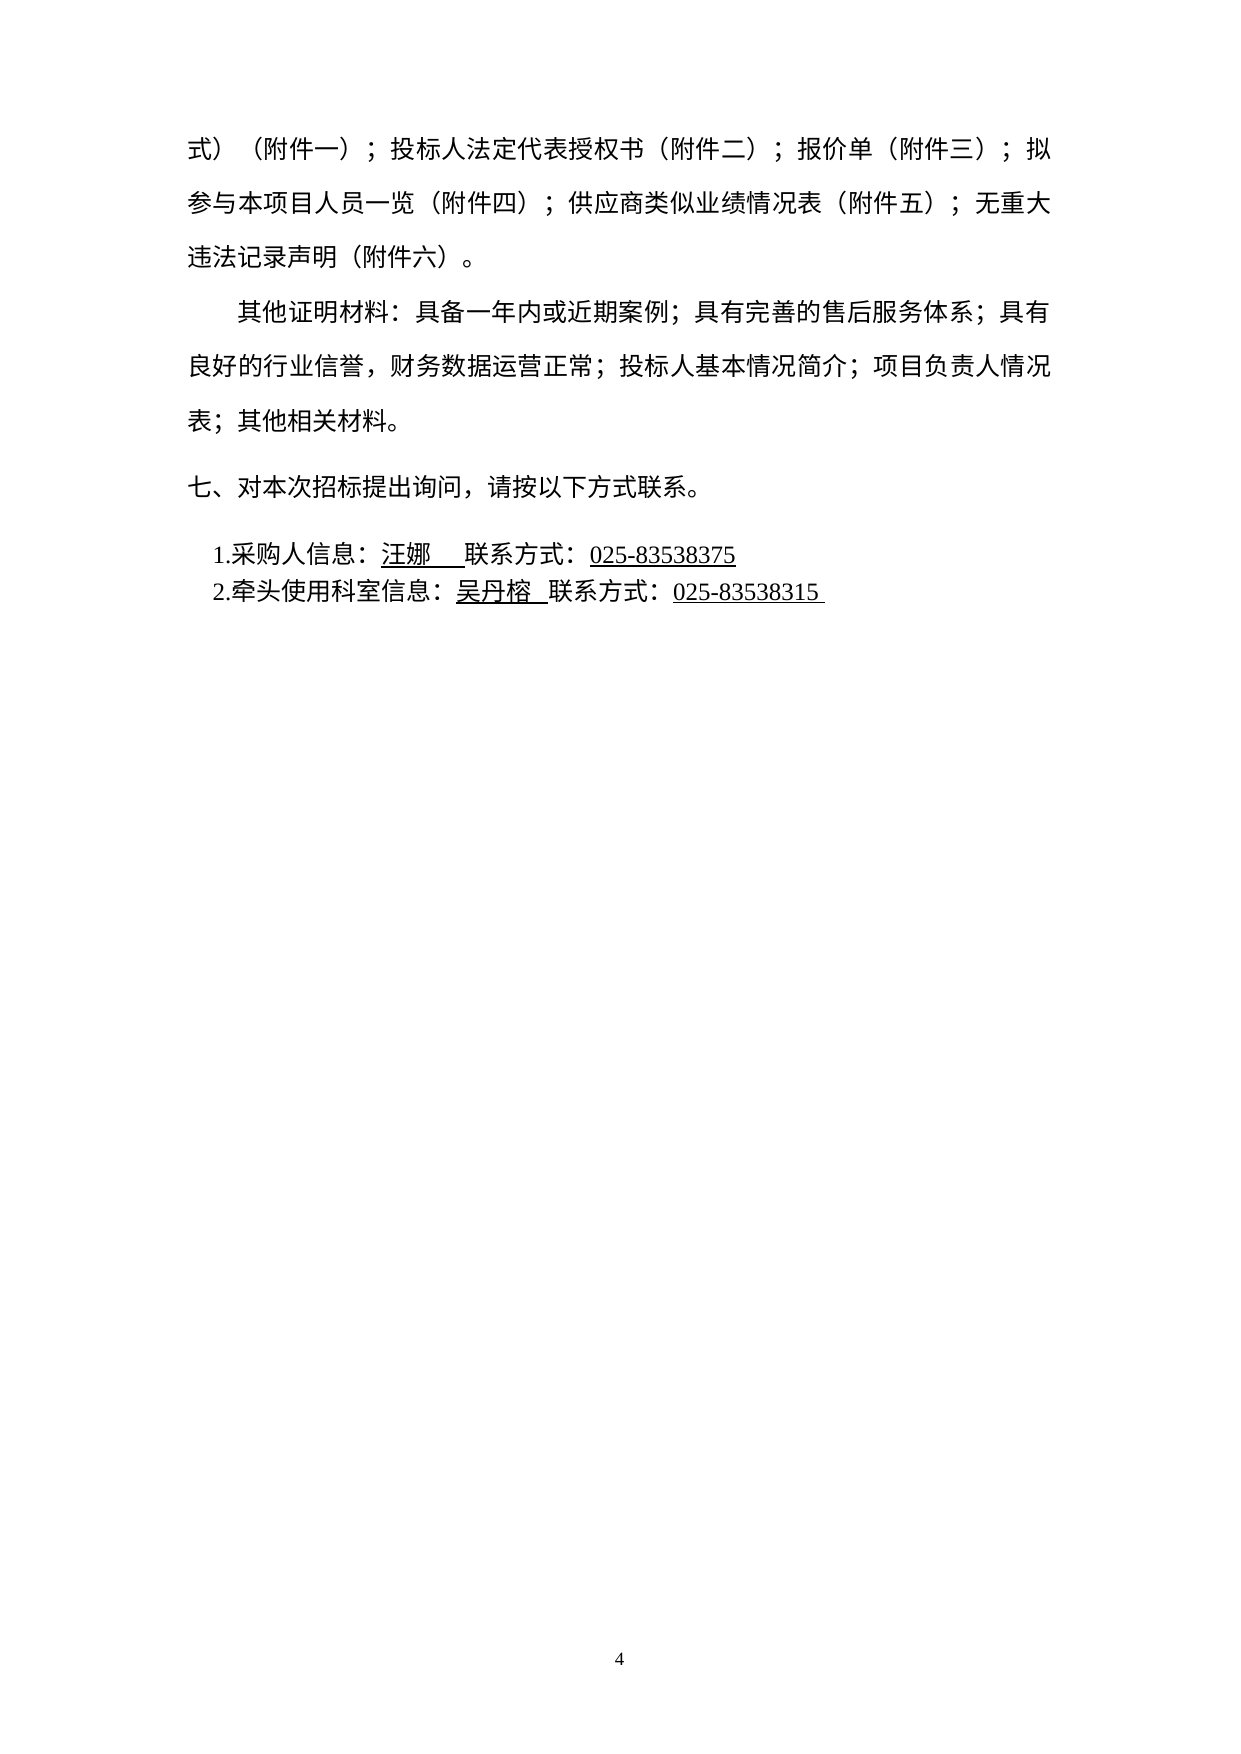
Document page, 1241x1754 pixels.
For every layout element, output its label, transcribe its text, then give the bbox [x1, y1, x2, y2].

text 其他证明材料：具备一年内或近期案例；具有完善的售后服务体系；具有良好的行业信誉，财务数据运营正常；投标人基本情况简介；项目负责人情况表；其他相关材料。 [187, 292, 1053, 437]
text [187, 129, 1053, 274]
text 1.采购人信息：汪娜 联系方式：025-83538375 [187, 535, 1053, 571]
text 2.牵头使用科室信息：吴丹榕 联系方式：025-83538315 [187, 571, 1053, 607]
subtitle 七、对本次招标提出询问，请按以下方式联系。 [187, 468, 1053, 504]
